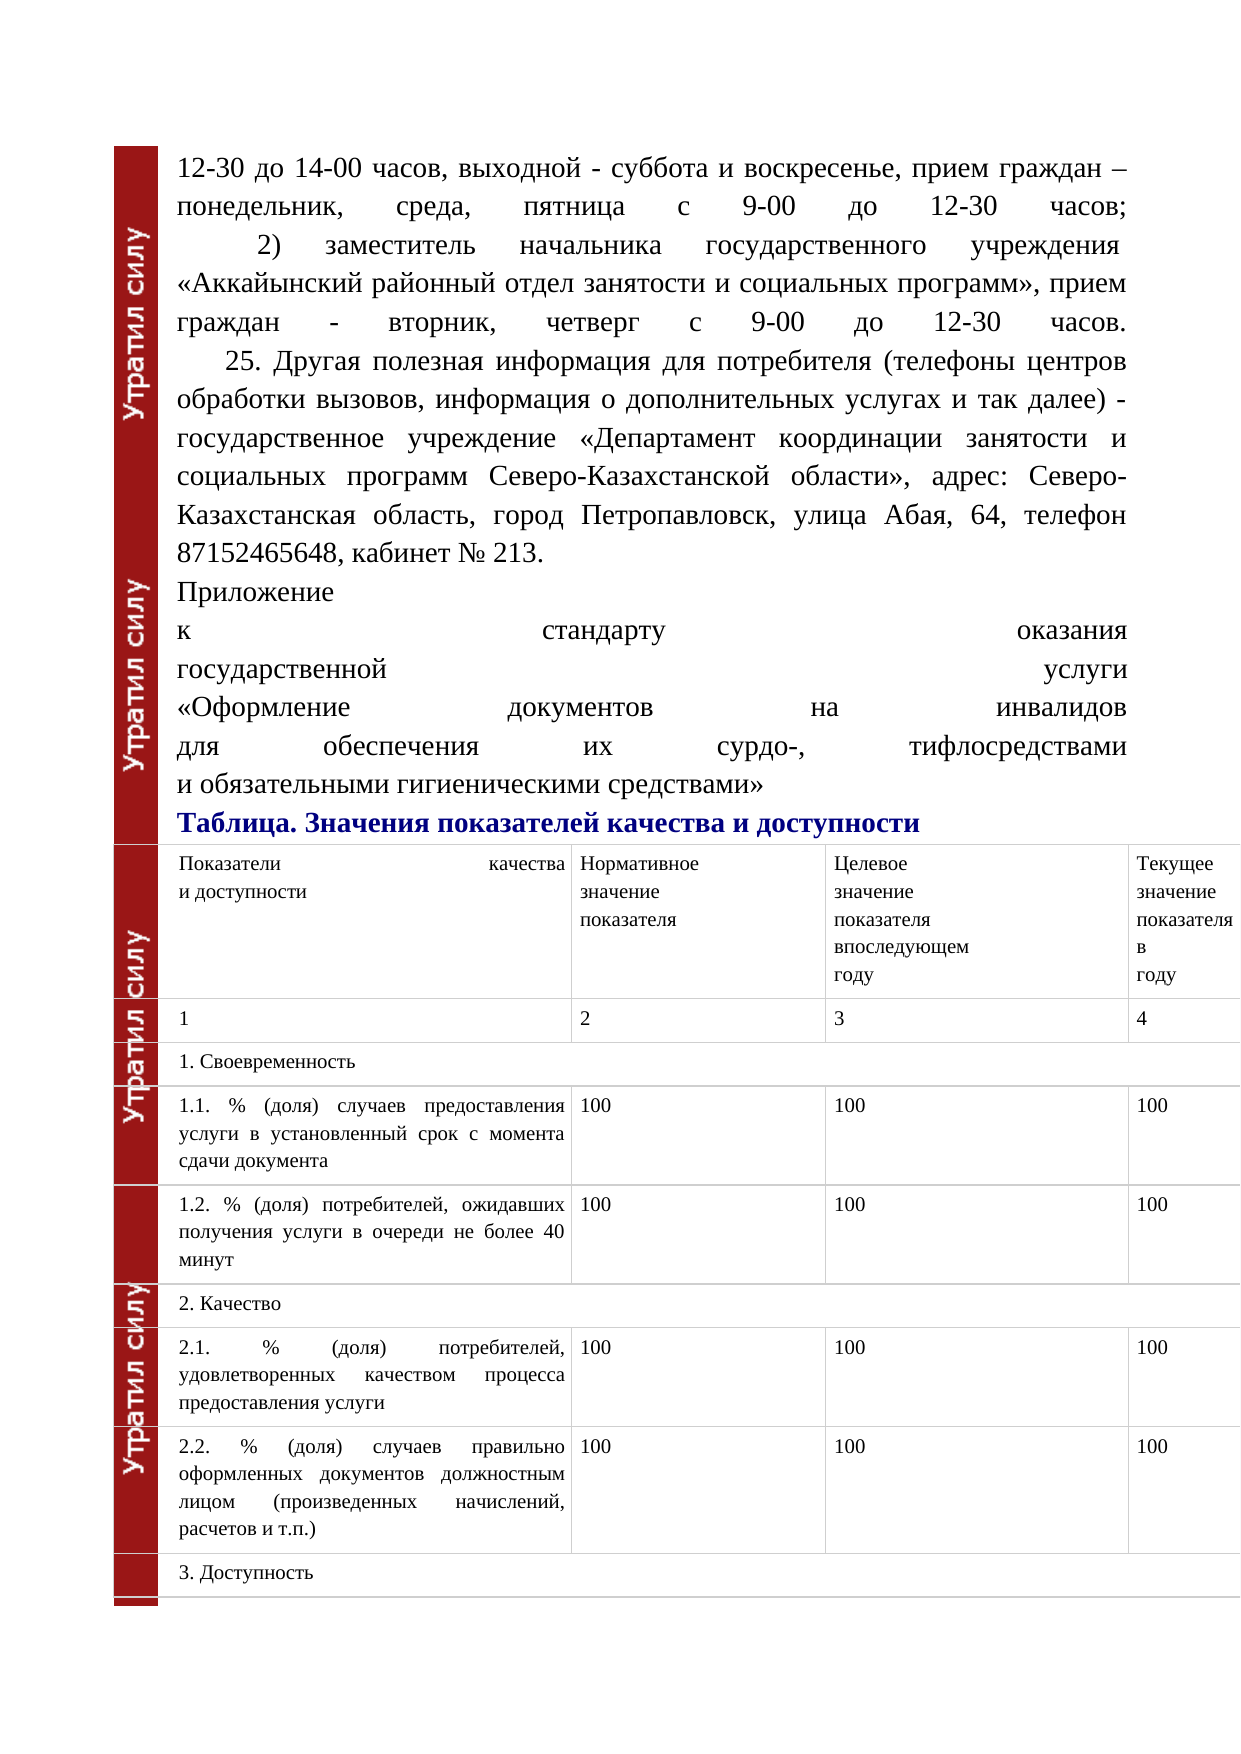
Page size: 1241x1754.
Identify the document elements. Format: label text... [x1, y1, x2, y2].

table_cell 1. Своевременность [114, 1043, 1240, 1085]
table_cell 100 [1129, 1087, 1240, 1184]
table_cell 100 [1129, 1328, 1240, 1426]
table_cell 3. Доступность [114, 1554, 1240, 1596]
picture [114, 1598, 158, 1606]
table_cell 2. Качество [114, 1285, 1240, 1327]
table_cell 4 [1129, 999, 1240, 1042]
table_cell 1.1. % (доля) случаев предоставления услуги в установленный срок с момента сдачи документа [114, 1087, 571, 1184]
table_cell 100 [826, 1087, 1128, 1184]
table_cell 100 [826, 1186, 1128, 1283]
picture [114, 839, 158, 844]
table_cell 100 [572, 1186, 825, 1283]
table_cell 1.2. % (доля) потребителей, ожидавших получения услуги в очереди не более 40 минут [114, 1186, 571, 1283]
table_cell 100 [826, 1328, 1128, 1426]
table_cell 100 [572, 1087, 825, 1184]
table_header Показатели качества и доступности [114, 845, 571, 998]
table_cell 1 [114, 999, 571, 1042]
table_cell 100 [1129, 1186, 1240, 1283]
table_header Целевое значение показателя впоследующем году [826, 845, 1128, 998]
table_cell 2 [572, 999, 825, 1042]
table_cell 100 [572, 1328, 825, 1426]
table_cell 3 [826, 999, 1128, 1042]
table_cell 100 [1129, 1427, 1240, 1553]
table_cell 100 [572, 1427, 825, 1553]
table_header Нормативное значение показателя [572, 845, 825, 998]
picture [114, 146, 158, 150]
table_cell 100 [826, 1427, 1128, 1553]
table_cell 2.1. % (доля) потребителей, удовлетворенных качеством процесса предоставления услуги [114, 1328, 571, 1426]
picture [114, 800, 158, 805]
table_cell 2.2. % (доля) случаев правильно оформленных документов должностным лицом (произведенных начислений, расчетов и т.п.) [114, 1427, 571, 1553]
picture [114, 569, 158, 574]
text Приложение к стандарту оказания государственной услуги «Оформление документов на инвалидов для обеспечения их сурдо-, тифлосредствами и обязательными гигиеническими средствами» [112, 574, 1128, 800]
text Таблица. Значения показателей качества и доступности [112, 805, 1128, 839]
table_header Текущее значение показателя в отчетном году [1129, 845, 1240, 998]
